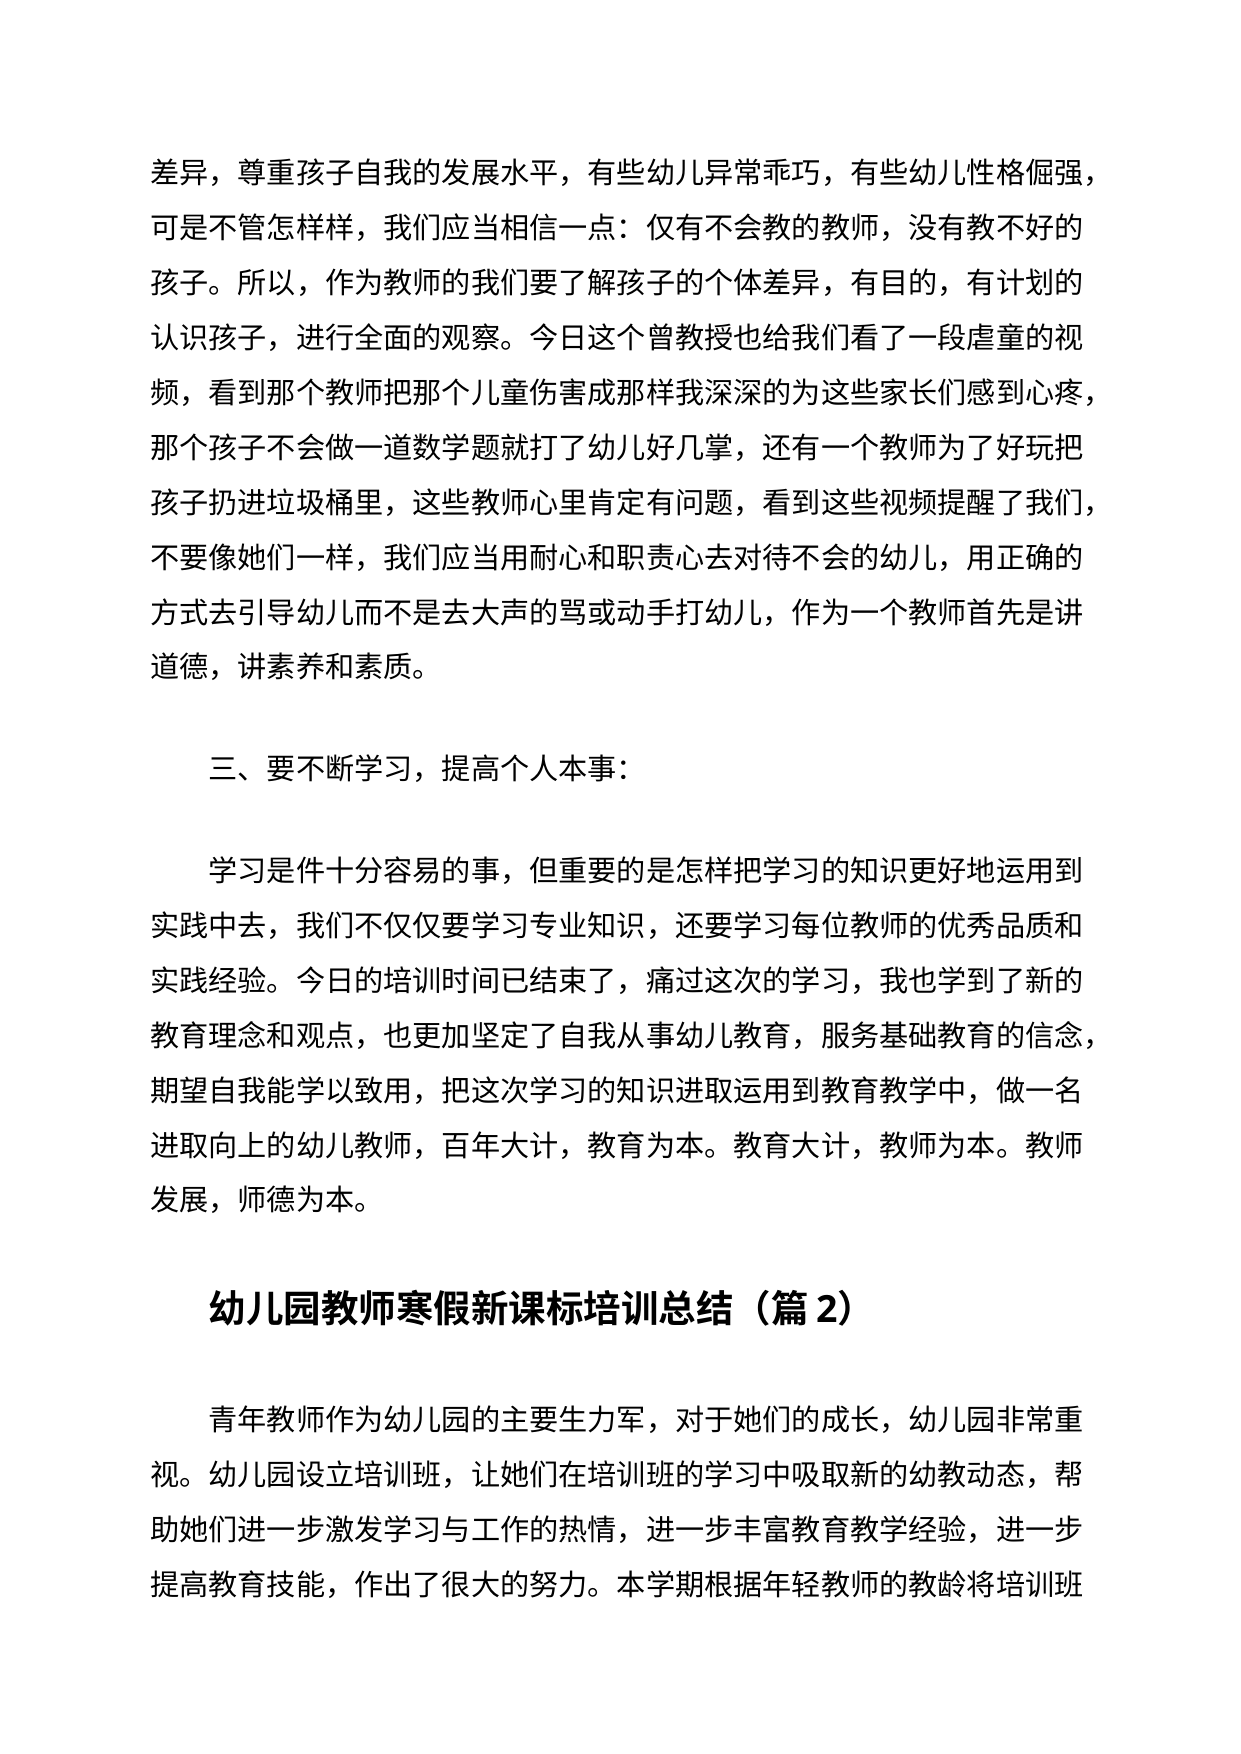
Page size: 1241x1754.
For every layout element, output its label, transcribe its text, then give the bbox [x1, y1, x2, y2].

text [150, 150, 1090, 686]
text 三、要不断学习，提高个人本事： [150, 746, 1090, 788]
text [150, 1396, 1090, 1603]
text 学习是件十分容易的事，但重要的是怎样把学习的知识更好地运用到实践中去，我们不仅仅要学习专业知识，还要学习每位教师的优秀品质和实践经验。今日的培训时间已结束了，痛过这次的学习，我也学到了新的教育理念和观点，也更加坚定了自我从事幼儿教育，服务基础教育的信念，期望自我能学以致用，把这次学习的知识进取运用到教育教学中，做一名进取向上的幼儿教师，百年大计，教育为本。教育大计，教师为本。教师发展，师德为本。 [150, 848, 1090, 1219]
text 幼儿园教师寒假新课标培训总结（篇2） [150, 1279, 1090, 1333]
